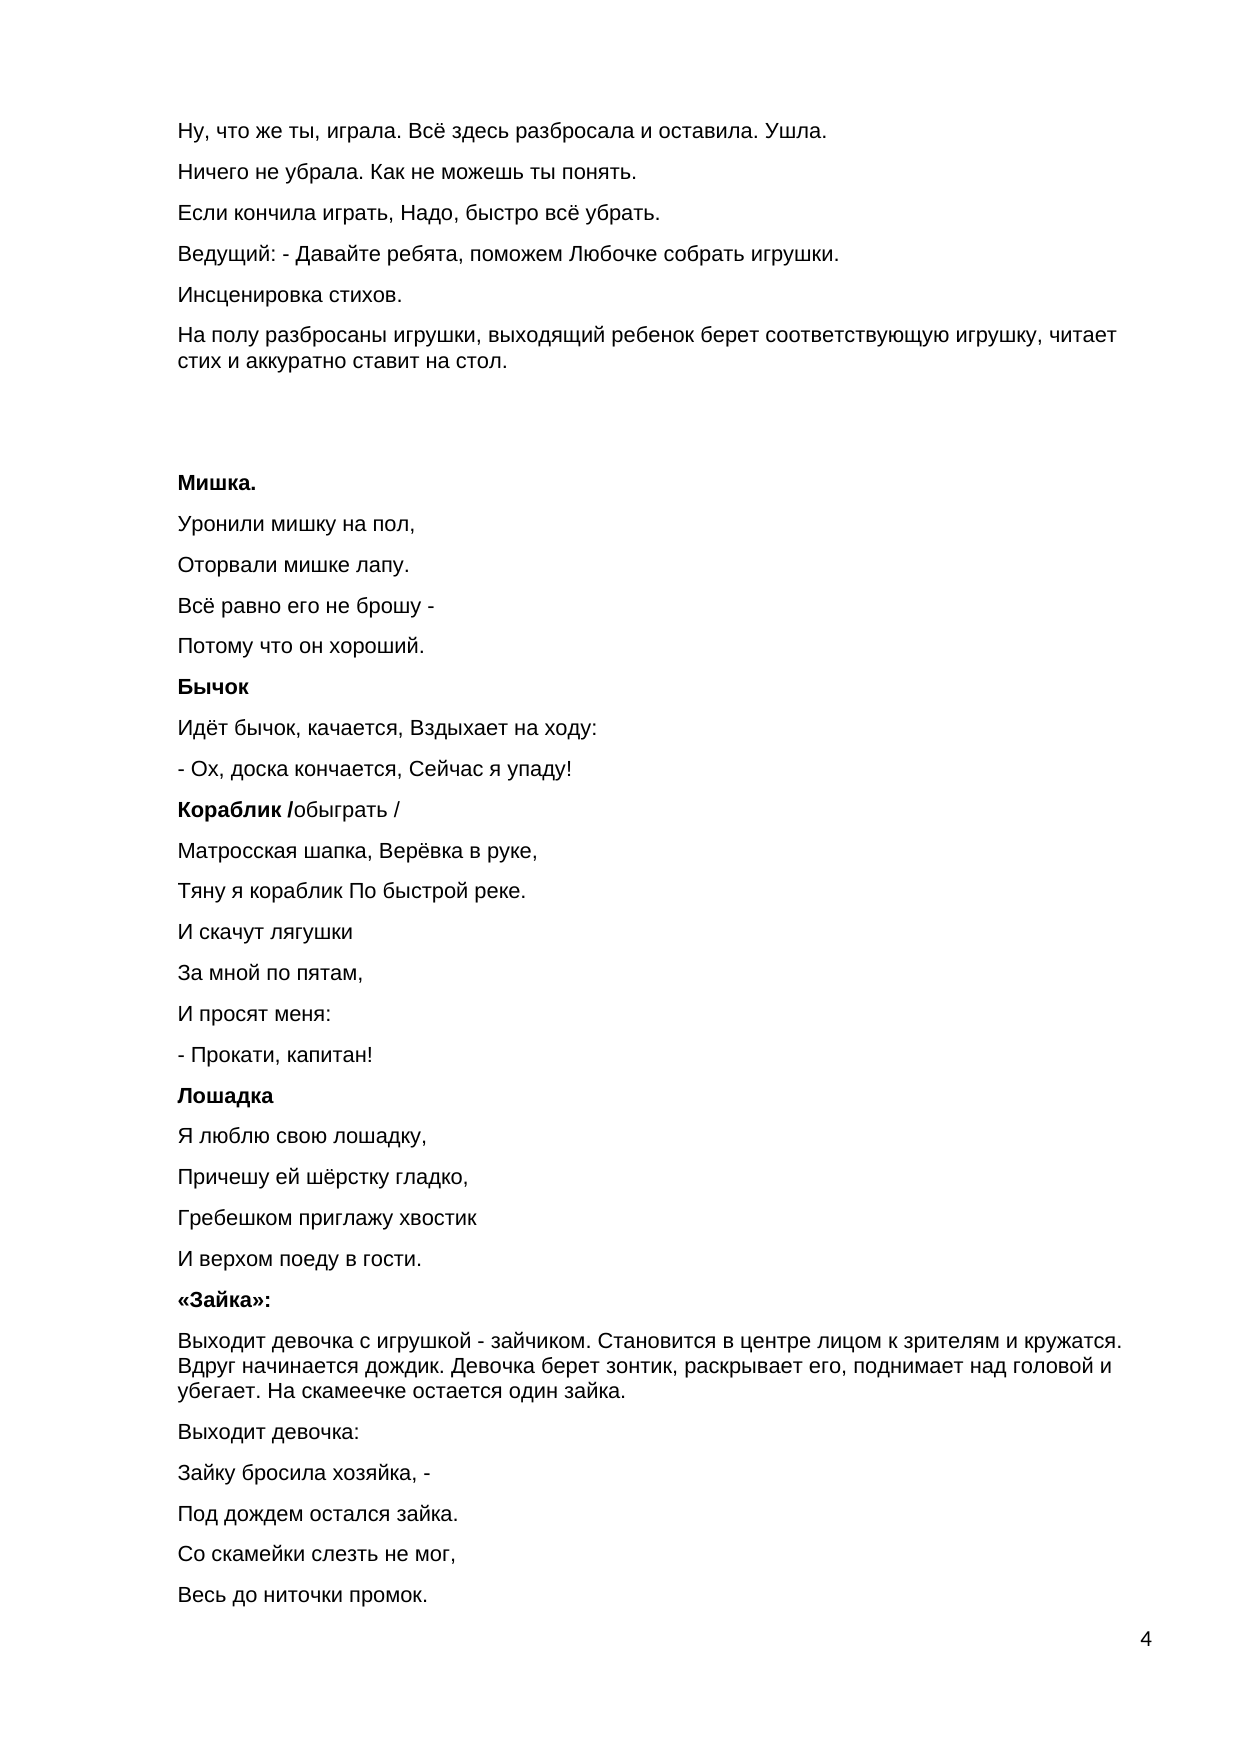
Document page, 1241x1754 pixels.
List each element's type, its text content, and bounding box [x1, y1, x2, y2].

text И верхом поеду в гости. [177, 1246, 1152, 1271]
text Гребешком приглажу хвостик [177, 1205, 1152, 1230]
text Ну, что же ты, играла. Всё здесь разбросала и оставила. Ушла. [177, 118, 1152, 143]
text Весь до ниточки промок. [177, 1582, 1152, 1607]
text Ничего не убрала. Как не можешь ты понять. [177, 159, 1152, 184]
text Идёт бычок, качается, Вздыхает на ходу: [177, 715, 1152, 740]
text «Зайка»: [177, 1287, 1152, 1312]
text Со скамейки слезть не мог, [177, 1541, 1152, 1566]
text За мной по пятам, [177, 960, 1152, 985]
text И скачут лягушки [177, 919, 1152, 944]
text Лошадка [177, 1082, 1152, 1108]
text Оторвали мишке лапу. [177, 552, 1152, 577]
text Зайку бросила хозяйка, - [177, 1459, 1152, 1485]
text Уронили мишку на пол, [177, 511, 1152, 536]
text Кораблик /обыграть / [177, 797, 1152, 822]
text Ведущий: - Давайте ребята, поможем Любочке собрать игрушки. [177, 241, 1152, 266]
text Матросская шапка, Верёвка в руке, [177, 837, 1152, 863]
text Я люблю свою лошадку, [177, 1123, 1152, 1148]
text Если кончила играть, Надо, быстро всё убрать. [177, 200, 1152, 225]
text Потому что он хороший. [177, 633, 1152, 658]
text - Ох, доска кончается, Сейчас я упаду! [177, 756, 1152, 781]
text Мишка. [177, 470, 1152, 495]
text Выходит девочка: [177, 1419, 1152, 1444]
text Выходит девочка с игрушкой - зайчиком. Становится в центре лицом к зрителям и кружатся. Вдруг начинается дождик. Девочка берет зонтик, раскрывает его, поднимает над головой и убегает. На скамеечке остается один зайка. [177, 1327, 1152, 1403]
text Всё равно его не брошу - [177, 592, 1152, 618]
text Бычок [177, 674, 1152, 699]
text На полу разбросаны игрушки, выходящий ребенок берет соответствующую игрушку, читает стих и аккуратно ставит на стол. [177, 322, 1152, 373]
text Под дождем остался зайка. [177, 1500, 1152, 1526]
text Причешу ей шёрстку гладко, [177, 1164, 1152, 1189]
text - Прокати, капитан! [177, 1042, 1152, 1067]
text Тяну я кораблик По быстрой реке. [177, 878, 1152, 903]
text И просят меня: [177, 1001, 1152, 1026]
text Инсценировка стихов. [177, 281, 1152, 307]
